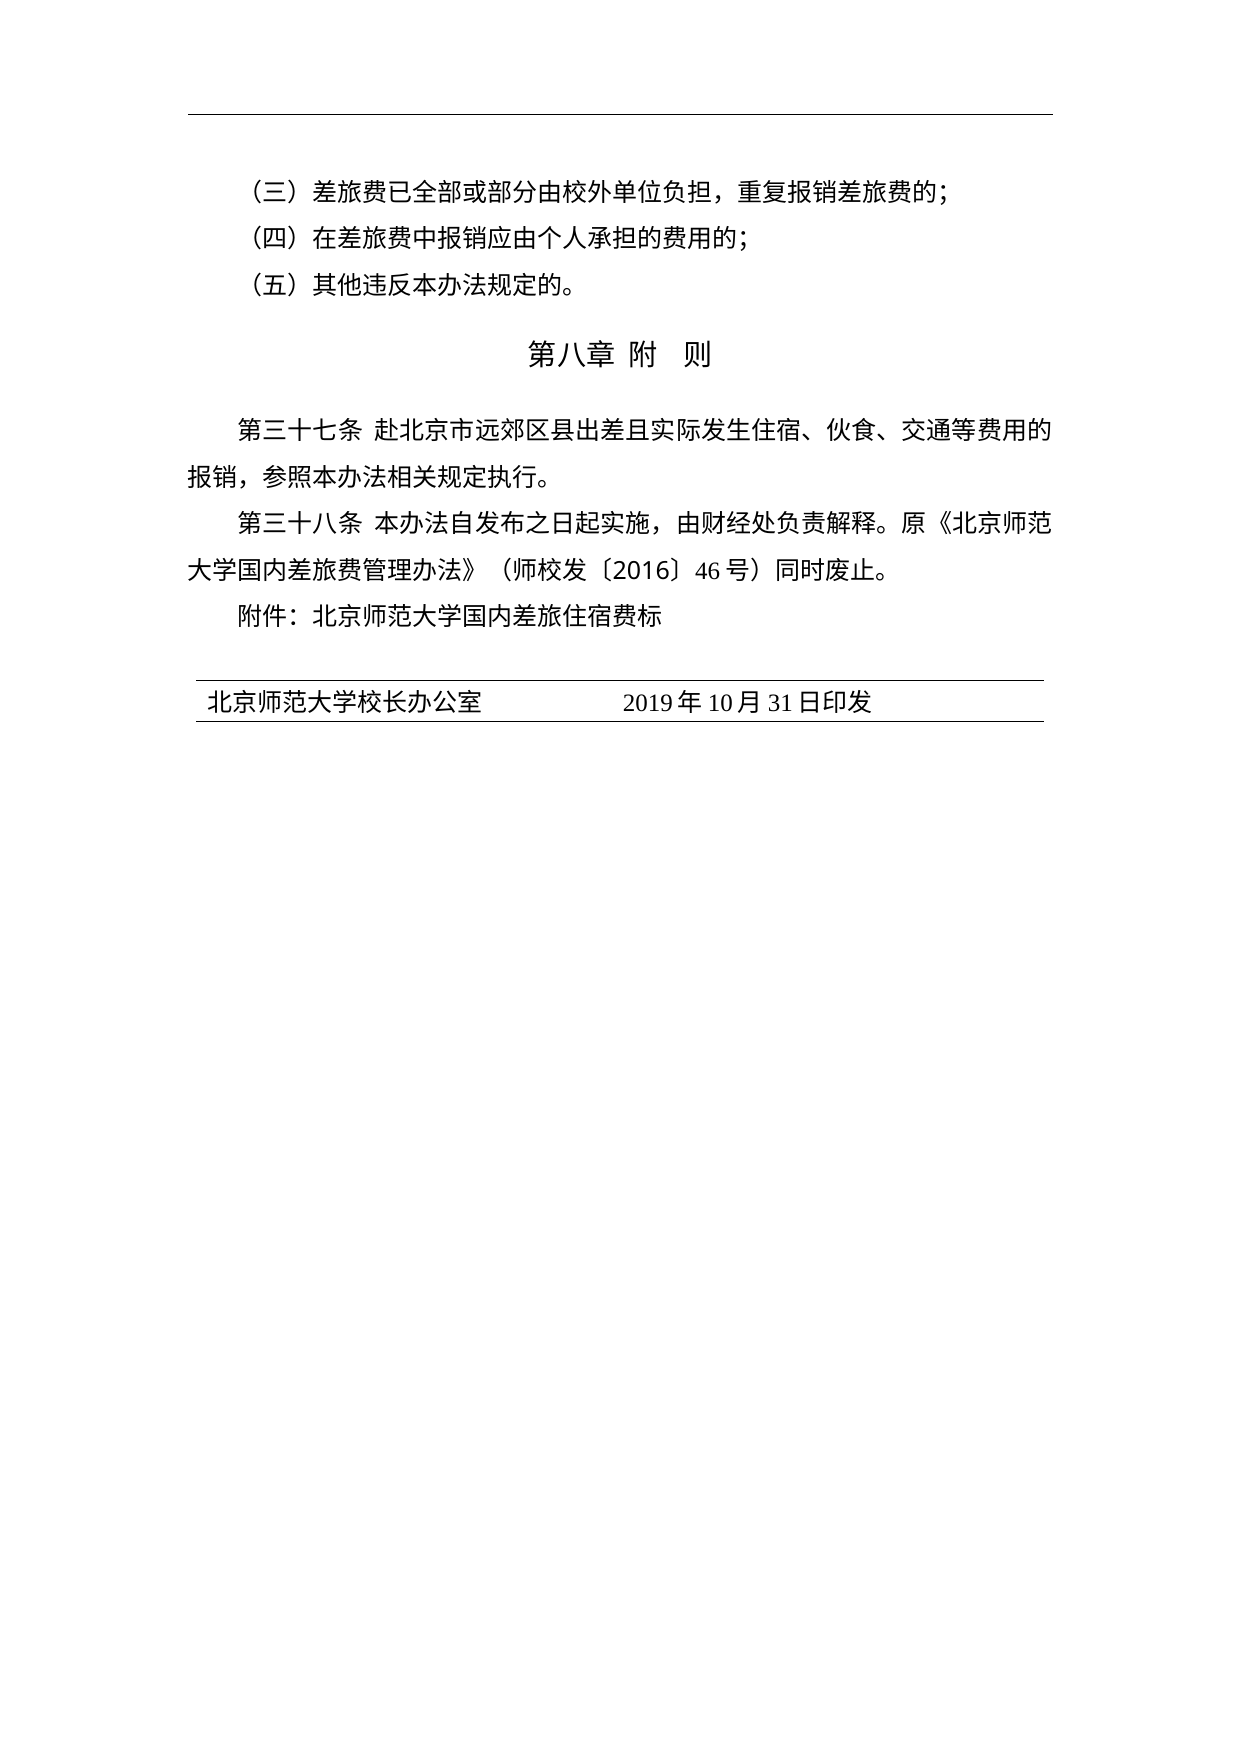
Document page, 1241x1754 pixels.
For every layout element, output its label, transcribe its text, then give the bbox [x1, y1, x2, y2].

table_header 北京师范大学校长办公室 2019年10月31日印发 [196, 681, 1044, 721]
text 第三十七条 赴北京市远郊区县出差且实际发生住宿、伙食、交通等费用的报销，参照本办法相关规定执行。 [187, 400, 1053, 493]
subtitle 第八章 附 则 [187, 328, 1053, 374]
text （五）其他违反本办法规定的。 [187, 255, 1053, 302]
text （四）在差旅费中报销应由个人承担的费用的； [187, 208, 1053, 255]
text 附件：北京师范大学国内差旅住宿费标 [187, 586, 1053, 633]
text 第三十八条 本办法自发布之日起实施，由财经处负责解释。原《北京师范大学国内差旅费管理办法》（师校发〔2016〕46号）同时废止。 [187, 493, 1053, 586]
text （三）差旅费已全部或部分由校外单位负担，重复报销差旅费的； [187, 162, 1053, 208]
